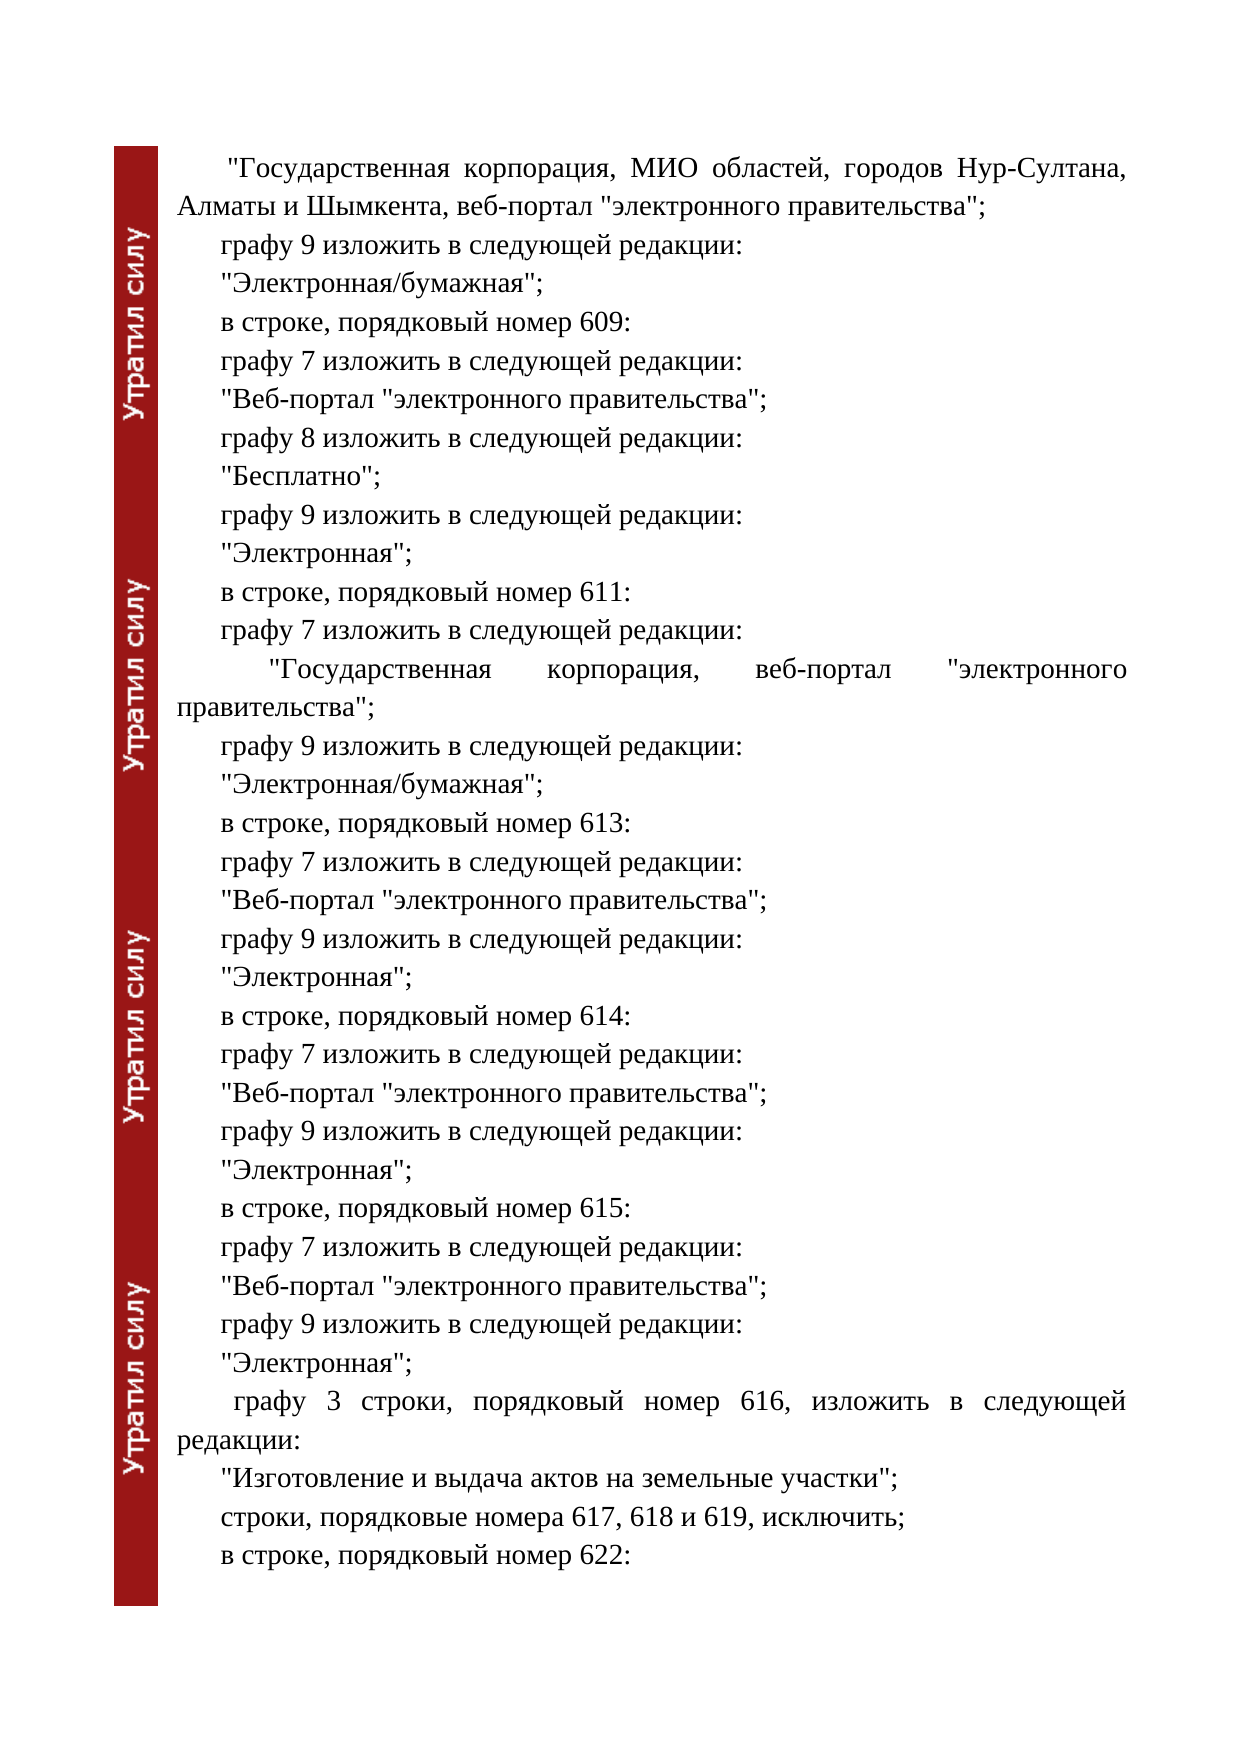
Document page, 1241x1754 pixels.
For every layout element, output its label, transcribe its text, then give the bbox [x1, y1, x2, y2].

picture [114, 993, 158, 998]
picture [114, 338, 158, 343]
text "Веб-портал "электронного правительства"; [112, 882, 1128, 916]
text в строке, порядковый номер 609: [112, 304, 1128, 338]
picture [114, 1494, 158, 1499]
text "Изготовление и выдача актов на земельные участки"; [112, 1460, 1128, 1494]
picture [114, 1224, 158, 1229]
picture [114, 146, 158, 150]
picture [114, 299, 158, 304]
picture [114, 376, 158, 381]
picture [114, 800, 158, 805]
text графу 9 изложить в следующей редакции: [112, 227, 1128, 261]
text "Электронная"; [112, 535, 1128, 569]
picture [114, 877, 158, 882]
text графу 7 изложить в следующей редакции: [112, 844, 1128, 877]
picture [114, 1031, 158, 1036]
text "Веб-портал "электронного правительства"; [112, 1268, 1128, 1301]
picture [114, 1263, 158, 1268]
text графу 7 изложить в следующей редакции: [112, 612, 1128, 646]
picture [114, 954, 158, 959]
picture [114, 415, 158, 420]
text графу 9 изложить в следующей редакции: [112, 728, 1128, 762]
picture [114, 1378, 158, 1383]
text "Электронная"; [112, 1345, 1128, 1378]
text графу 9 изложить в следующей редакции: [112, 497, 1128, 530]
text "Электронная"; [112, 1152, 1128, 1186]
text графу 7 изложить в следующей редакции: [112, 343, 1128, 376]
text в строке, порядковый номер 613: [112, 805, 1128, 839]
picture [114, 1340, 158, 1345]
text в строке, порядковый номер 622: [112, 1537, 1128, 1571]
text графу 9 изложить в следующей редакции: [112, 1306, 1128, 1340]
picture [114, 646, 158, 651]
picture [114, 1186, 158, 1191]
picture [114, 1108, 158, 1113]
picture [114, 1301, 158, 1306]
text "Бесплатно"; [112, 458, 1128, 492]
picture [114, 607, 158, 612]
picture [114, 723, 158, 728]
text "Электронная/бумажная"; [112, 266, 1128, 299]
picture [114, 1455, 158, 1460]
picture [114, 1070, 158, 1075]
picture [114, 1532, 158, 1537]
text в строке, порядковый номер 614: [112, 998, 1128, 1031]
text графу 7 изложить в следующей редакции: [112, 1229, 1128, 1263]
text в строке, порядковый номер 615: [112, 1191, 1128, 1224]
picture [114, 222, 158, 227]
text "Веб-портал "электронного правительства"; [112, 1075, 1128, 1108]
text графу 9 изложить в следующей редакции: [112, 1113, 1128, 1147]
picture [114, 569, 158, 574]
picture [114, 1147, 158, 1152]
picture [114, 762, 158, 767]
picture [114, 530, 158, 535]
text в строке, порядковый номер 611: [112, 574, 1128, 607]
picture [114, 261, 158, 266]
text графу 3 строки, порядковый номер 616, изложить в следующей редакции: [112, 1383, 1128, 1455]
picture [114, 916, 158, 921]
text "Веб-портал "электронного правительства"; [112, 381, 1128, 415]
text графу 9 изложить в следующей редакции: [112, 921, 1128, 954]
text "Электронная"; [112, 959, 1128, 993]
text "Государственная корпорация, веб-портал "электронного правительства"; [112, 651, 1128, 723]
text строки, порядковые номера 617, 618 и 619, исключить; [112, 1499, 1128, 1532]
picture [114, 1571, 158, 1606]
text "Государственная корпорация, МИО областей, городов Нур-Султана, Алматы и Шымкента, веб-портал "электронного правительства"; [112, 150, 1128, 222]
text графу 7 изложить в следующей редакции: [112, 1036, 1128, 1070]
text "Электронная/бумажная"; [112, 767, 1128, 800]
picture [114, 492, 158, 497]
picture [114, 453, 158, 458]
picture [114, 839, 158, 844]
text графу 8 изложить в следующей редакции: [112, 420, 1128, 453]
